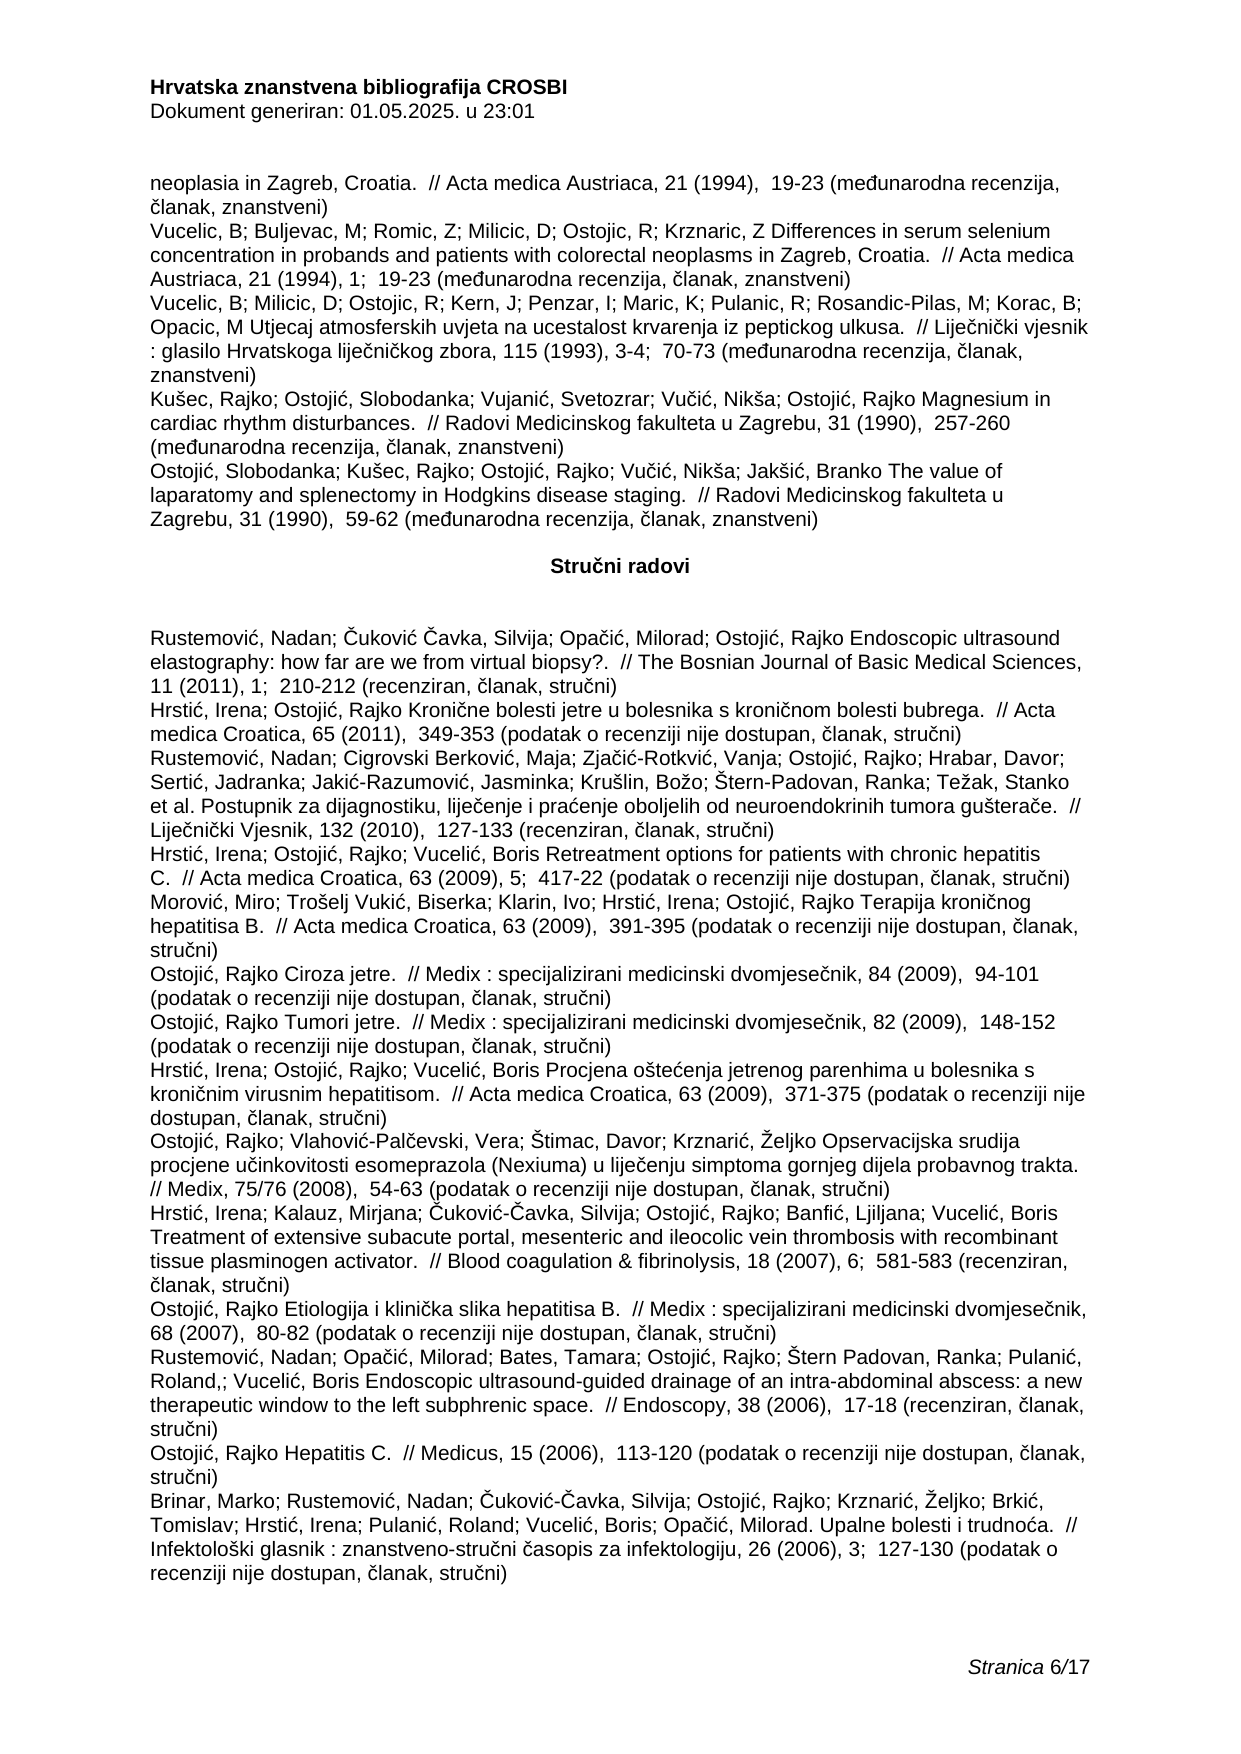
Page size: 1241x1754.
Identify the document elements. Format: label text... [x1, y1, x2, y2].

text Hrstić, Irena; Ostojić, Rajko; Vucelić, Boris [150, 1057, 1090, 1129]
subtitle Stručni radovi [150, 554, 1090, 578]
text Ostojić, Rajko [150, 962, 1090, 1009]
text Ostojić, Rajko [150, 1297, 1090, 1345]
text Vucelic, B; Buljevac, M; Romic, Z; Milicic, D; Ostojic, R; Krznaric, Z [150, 219, 1090, 291]
text Ostojić, Rajko [150, 1009, 1090, 1057]
text Hrstić, Irena; Ostojić, Rajko [150, 698, 1090, 746]
text Brinar, Marko; Rustemović, Nadan; Čuković-Čavka, Silvija; Ostojić, Rajko; Krznarić, Željko; Brkić, Tomislav; Hrstić, Irena; Pulanić, Roland; Vucelić, Boris; Opačić, Milorad. [150, 1489, 1090, 1584]
text Ostojić, Rajko; Vlahović-Palčevski, Vera; Štimac, Davor; Krznarić, Željko [150, 1129, 1090, 1201]
text Ostojić, Slobodanka; Kušec, Rajko; Ostojić, Rajko; Vučić, Nikša; Jakšić, Branko [150, 458, 1090, 530]
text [150, 171, 1090, 219]
text Rustemović, Nadan; Opačić, Milorad; Bates, Tamara; Ostojić, Rajko; Štern Padovan, Ranka; Pulanić, Roland,; Vucelić, Boris [150, 1345, 1090, 1441]
text Morović, Miro; Trošelj Vukić, Biserka; Klarin, Ivo; Hrstić, Irena; Ostojić, Rajko [150, 890, 1090, 962]
text Ostojić, Rajko [150, 1441, 1090, 1489]
text Kušec, Rajko; Ostojić, Slobodanka; Vujanić, Svetozrar; Vučić, Nikša; Ostojić, Rajko [150, 387, 1090, 458]
text Hrstić, Irena; Ostojić, Rajko; Vucelić, Boris [150, 842, 1090, 890]
text Hrstić, Irena; Kalauz, Mirjana; Čuković-Čavka, Silvija; Ostojić, Rajko; Banfić, Ljiljana; Vucelić, Boris [150, 1201, 1090, 1297]
text Rustemović, Nadan; Cigrovski Berković, Maja; Zjačić-Rotkvić, Vanja; Ostojić, Rajko; Hrabar, Davor; Sertić, Jadranka; Jakić-Razumović, Jasminka; Krušlin, Božo; Štern-Padovan, Ranka; Težak, Stanko et al. [150, 746, 1090, 842]
text Rustemović, Nadan; Čuković Čavka, Silvija; Opačić, Milorad; Ostojić, Rajko [150, 626, 1090, 698]
text Vucelic, B; Milicic, D; Ostojic, R; Kern, J; Penzar, I; Maric, K; Pulanic, R; Rosandic-Pilas, M; Korac, B; Opacic, M [150, 291, 1090, 387]
